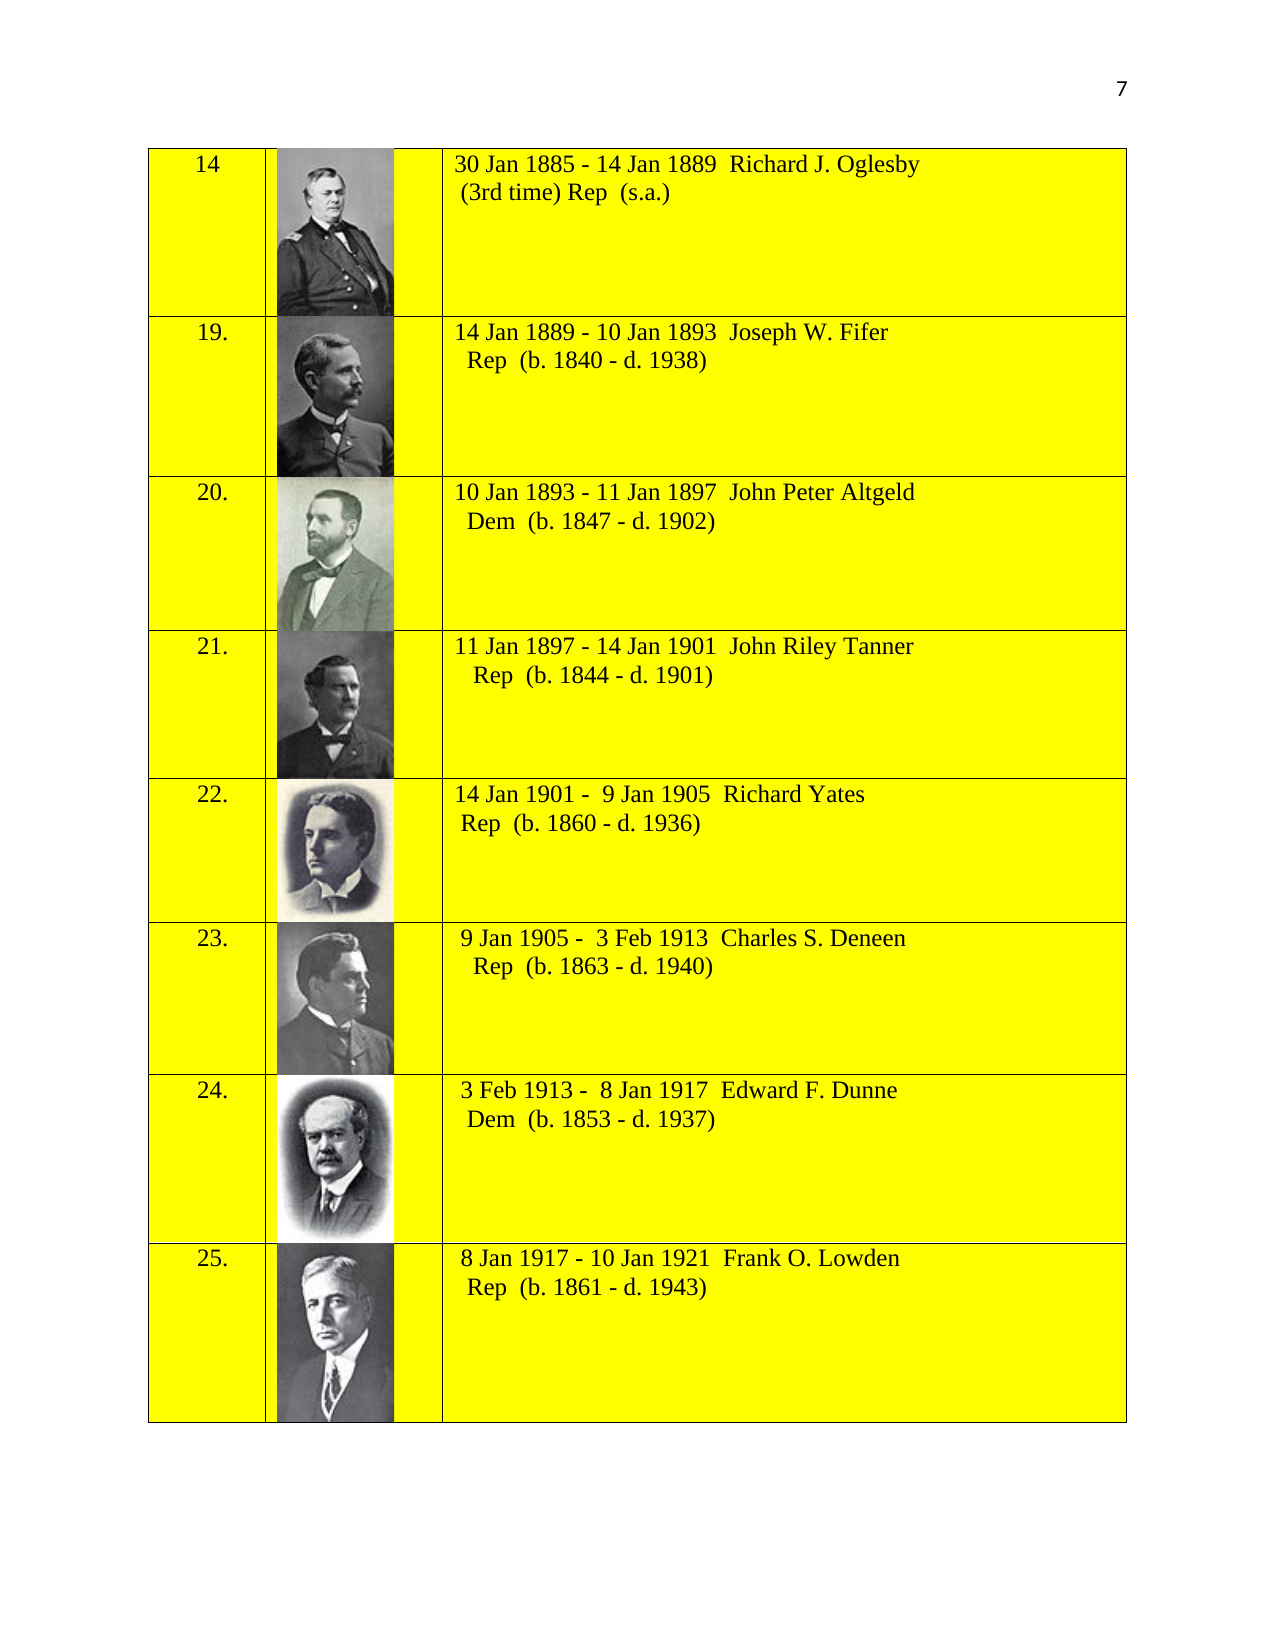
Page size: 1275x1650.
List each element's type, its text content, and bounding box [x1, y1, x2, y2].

table_cell [149, 317, 265, 476]
table_cell [149, 1244, 265, 1422]
table_cell [266, 1244, 277, 1422]
table_cell [266, 477, 277, 630]
table_cell [395, 631, 442, 778]
table_cell 30 Jan 1885 - 14 Jan 1889 Richard J. Oglesby (3rd time) Rep (s.a.) [443, 149, 1126, 316]
table_cell [149, 631, 265, 778]
table_cell 3 Feb 1913 - 8 Jan 1917 Edward F. Dunne Dem (b. 1853 - d. 1937) [443, 1075, 1126, 1242]
table_cell [395, 779, 442, 922]
table_cell [395, 923, 442, 1074]
table_cell [395, 477, 442, 630]
table_cell 11 Jan 1897 - 14 Jan 1901 John Riley Tanner Rep (b. 1844 - d. 1901) [443, 631, 1126, 778]
table_cell [149, 1075, 265, 1242]
table_cell 14 [149, 149, 265, 316]
table_cell 10 Jan 1893 - 11 Jan 1897 John Peter Altgeld Dem (b. 1847 - d. 1902) [443, 477, 1126, 630]
table_cell [395, 1075, 442, 1242]
table_cell [149, 923, 265, 1074]
table_cell [149, 477, 265, 630]
table_cell 14 Jan 1889 - 10 Jan 1893 Joseph W. Fifer Rep (b. 1840 - d. 1938) [443, 317, 1126, 476]
table_cell [266, 631, 277, 778]
table_cell [266, 779, 277, 922]
table_cell 9 Jan 1905 - 3 Feb 1913 Charles S. Deneen Rep (b. 1863 - d. 1940) [443, 923, 1126, 1074]
picture [277, 148, 395, 1422]
table_cell [266, 1075, 277, 1242]
table_cell [149, 779, 265, 922]
table_cell [266, 149, 277, 316]
table_cell [266, 317, 277, 476]
table_cell [395, 1244, 442, 1422]
table_cell [266, 923, 277, 1074]
table_cell [395, 317, 442, 476]
table_cell 14 Jan 1901 - 9 Jan 1905 Richard Yates Rep (b. 1860 - d. 1936) [443, 779, 1126, 922]
table_cell 8 Jan 1917 - 10 Jan 1921 Frank O. Lowden Rep (b. 1861 - d. 1943) [443, 1244, 1126, 1422]
table_cell [395, 149, 442, 316]
